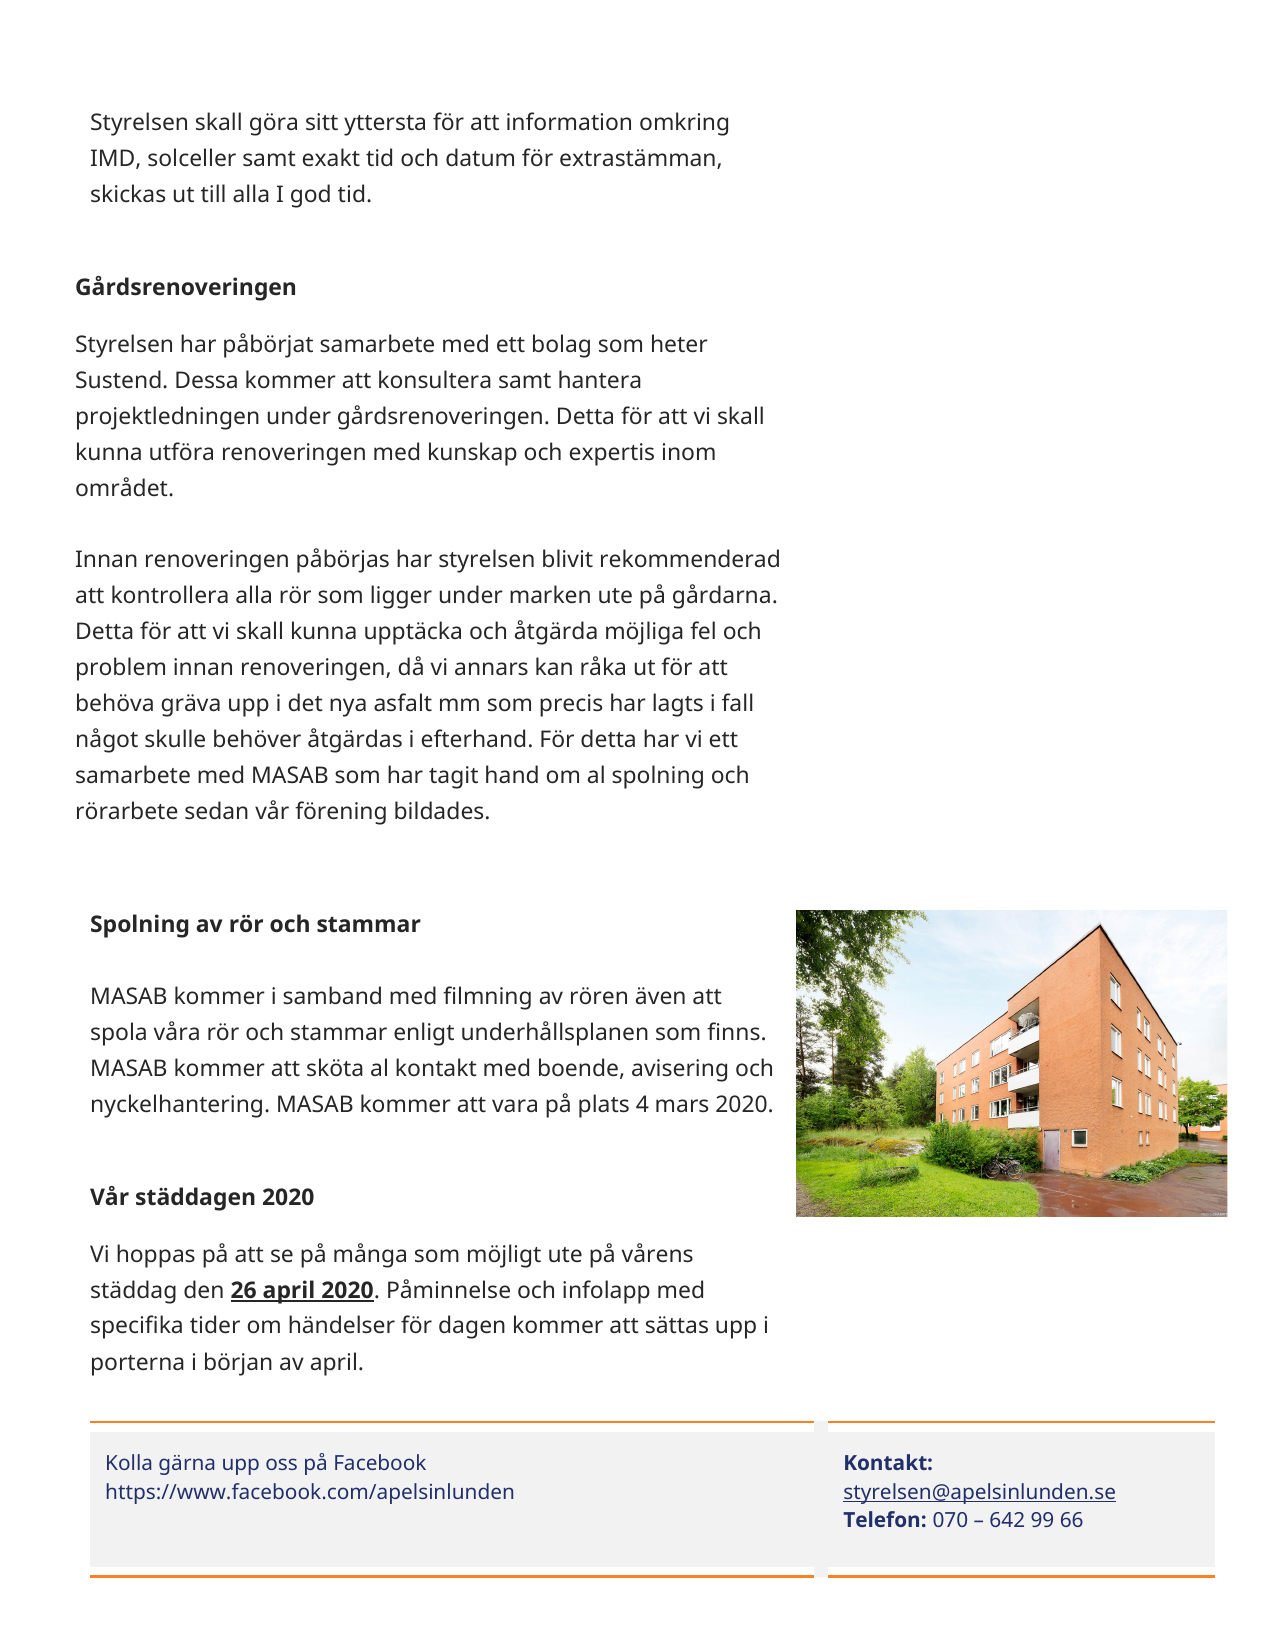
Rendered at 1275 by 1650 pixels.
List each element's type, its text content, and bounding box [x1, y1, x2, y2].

picture [796, 910, 1228, 1217]
text Styrelsen skall göra sitt yttersta för att information omkring IMD, solceller samt exakt tid och datum för extrastämman, skickas ut till alla I god tid. [90, 106, 785, 245]
text Styrelsen har påbörjat samarbete med ett bolag som heter Sustend. Dessa kommer att konsultera samt hantera projektledningen under gårdsrenoveringen. Detta för att vi skall kunna utföra renoveringen med kunskap och expertis inom området. Innan renoveringen påbörjas har styrelsen blivit rekommenderad att kontrollera alla rör som ligger under marken ute på gårdarna. Detta för att vi skall kunna upptäcka och åtgärda möjliga fel och problem innan renoveringen, då vi annars kan råka ut för att behöva gräva upp i det nya asfalt mm som precis har lagts i fall något skulle behöver åtgärdas i efterhand. För detta har vi ett samarbete med MASAB som har tagit hand om al spolning och rörarbete sedan vår förening bildades. [75, 328, 799, 826]
text Vår städdagen 2020 [90, 1181, 796, 1212]
text Vi hoppas på att se på många som möjligt ute på vårens städdag den 26 april 2020. Påminnelse och infolapp med specifika tider om händelser för dagen kommer att sättas upp i porterna i början av april. [90, 1238, 785, 1377]
text Gårdsrenoveringen [75, 271, 785, 302]
text Spolning av rör och stammar MASAB kommer i samband med filmning av rören även att spola våra rör och stammar enligt underhållsplanen som finns. MASAB kommer att sköta al kontakt med boende, avisering och nyckelhantering. MASAB kommer att vara på plats 4 mars 2020. [90, 908, 799, 1155]
